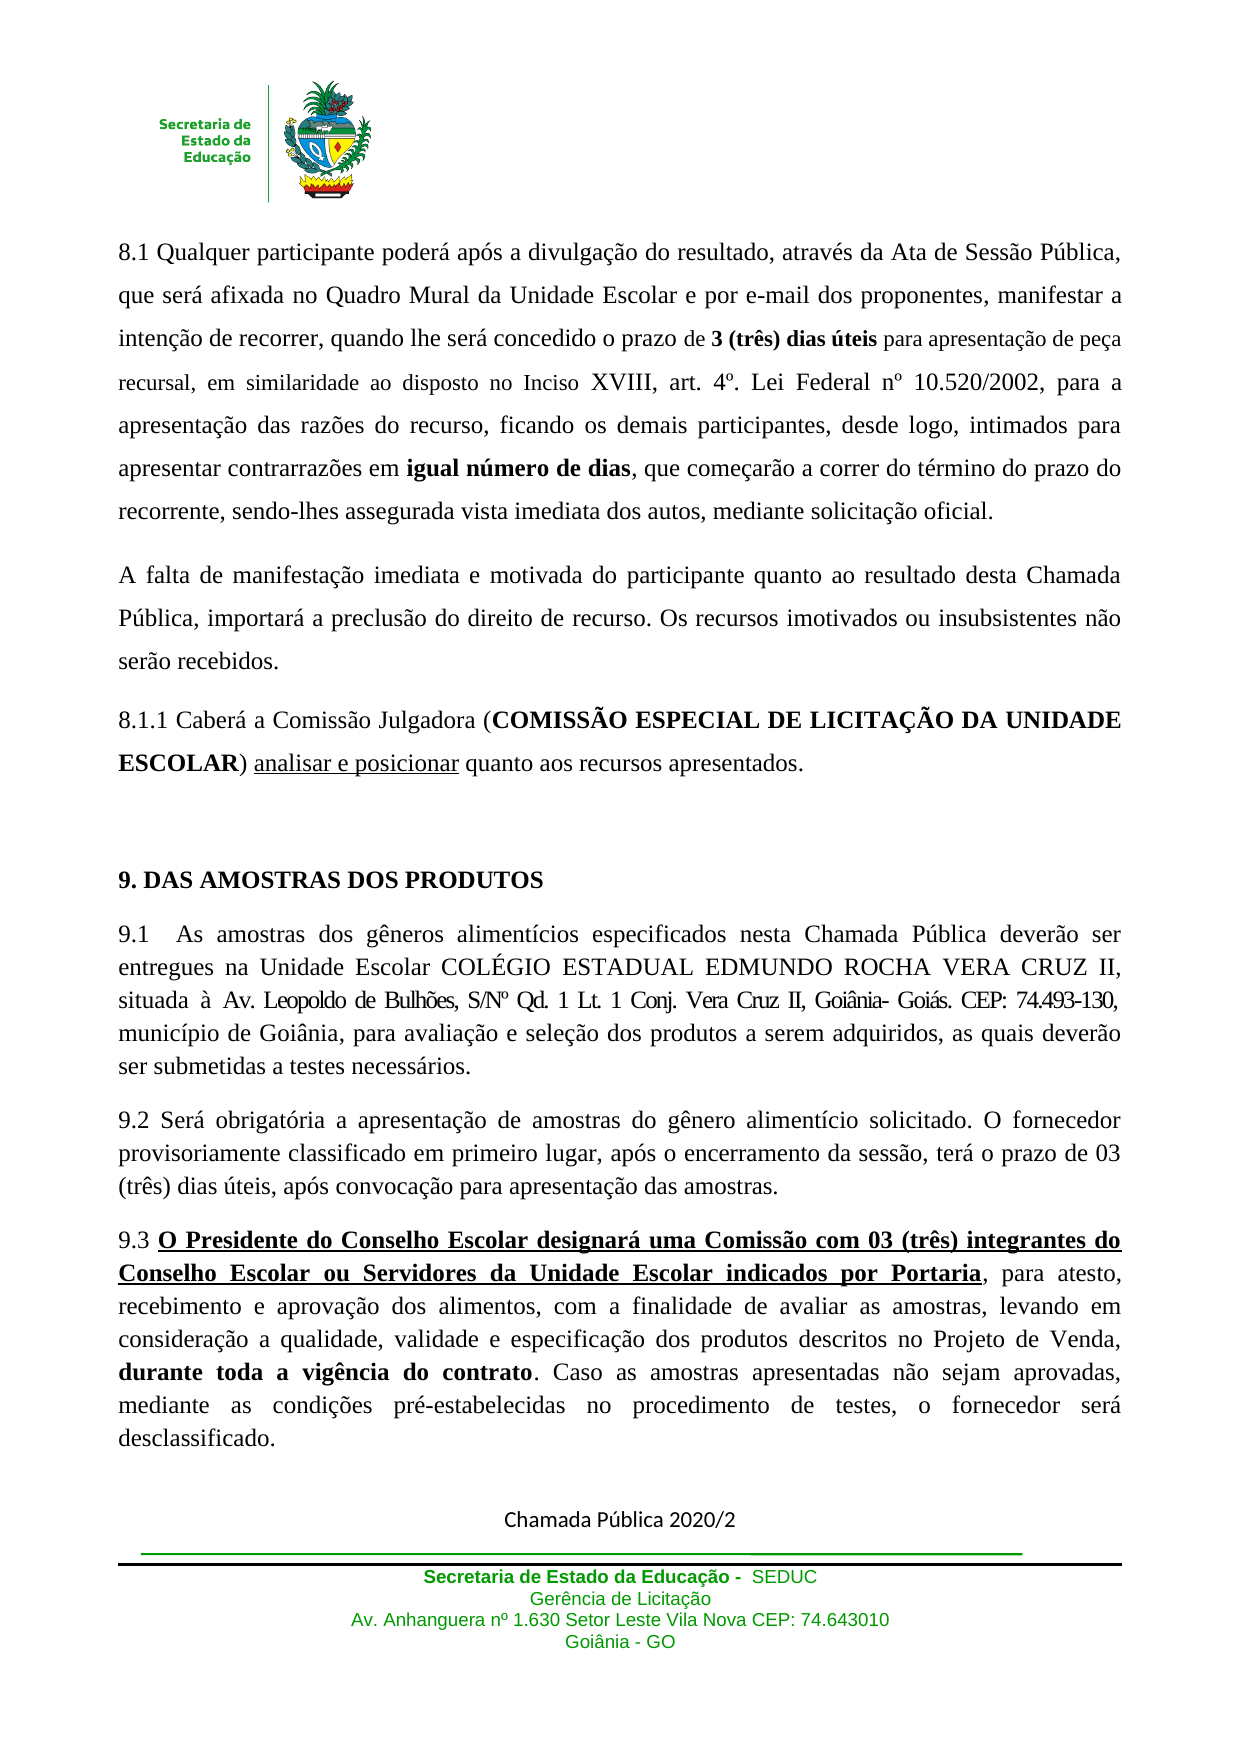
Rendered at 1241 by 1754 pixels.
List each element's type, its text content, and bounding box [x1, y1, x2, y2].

text A falta de manifestação imediata e motivada do participante quanto ao resultado desta Chamada Pública, importará a preclusão do direito de recurso. Os recursos imotivados ou insubsistentes não serão recebidos. [118, 560, 1122, 675]
text 9.3 O Presidente do Conselho Escolar designará uma Comissão com 03 (três) integrantes do Conselho Escolar ou Servidores da Unidade Escolar indicados por Portaria, para atesto, recebimento e aprovação dos alimentos, com a finalidade de avaliar as amostras, levando em consideração a qualidade, validade e especificação dos produtos descritos no Projeto de Venda, durante toda a vigência do contrato. Caso as amostras apresentadas não sejam aprovadas, mediante as condições pré-estabelecidas no procedimento de testes, o fornecedor será desclassificado. [118, 1225, 1122, 1452]
text 9.1 As amostras dos gêneros alimentícios especificados nesta Chamada Pública deverão ser entregues na Unidade Escolar COLÉGIO ESTADUAL EDMUNDO ROCHA VERA CRUZ II, situada à Av. Leopoldo de Bulhões, S/Nº Qd. 1 Lt. 1 Conj. Vera Cruz II, Goiânia- Goiás. CEP: 74.493-130, município de Goiânia, para avaliação e seleção dos produtos a serem adquiridos, as quais deverão ser submetidas a testes necessários. [118, 919, 1122, 1080]
text 8.1.1 Caberá a Comissão Julgadora (COMISSÃO ESPECIAL DE LICITAÇÃO DA UNIDADE ESCOLAR) analisar e posicionar quanto aos recursos apresentados. [118, 705, 1122, 777]
text 9. DAS AMOSTRAS DOS PRODUTOS [118, 866, 1028, 894]
text 8.1 Qualquer participante poderá após a divulgação do resultado, através da Ata de Sessão Pública, que será afixada no Quadro Mural da Unidade Escolar e por e-mail dos proponentes, manifestar a intenção de recorrer, quando lhe será concedido o prazo de 3 (três) dias úteis para apresentação de peça recursal, em similaridade ao disposto no Inciso XVIII, art. 4º. Lei Federal nº 10.520/2002, para a apresentação das razões do recurso, ficando os demais participantes, desde logo, intimados para apresentar contrarrazões em igual número de dias, que começarão a correr do término do prazo do recorrente, sendo-lhes assegurada vista imediata dos autos, mediante solicitação oficial. [118, 237, 1122, 525]
picture [118, 73, 412, 210]
text 9.2 Será obrigatória a apresentação de amostras do gênero alimentício solicitado. O fornecedor provisoriamente classificado em primeiro lugar, após o encerramento da sessão, terá o prazo de 03 (três) dias úteis, após convocação para apresentação das amostras. [118, 1105, 1122, 1200]
